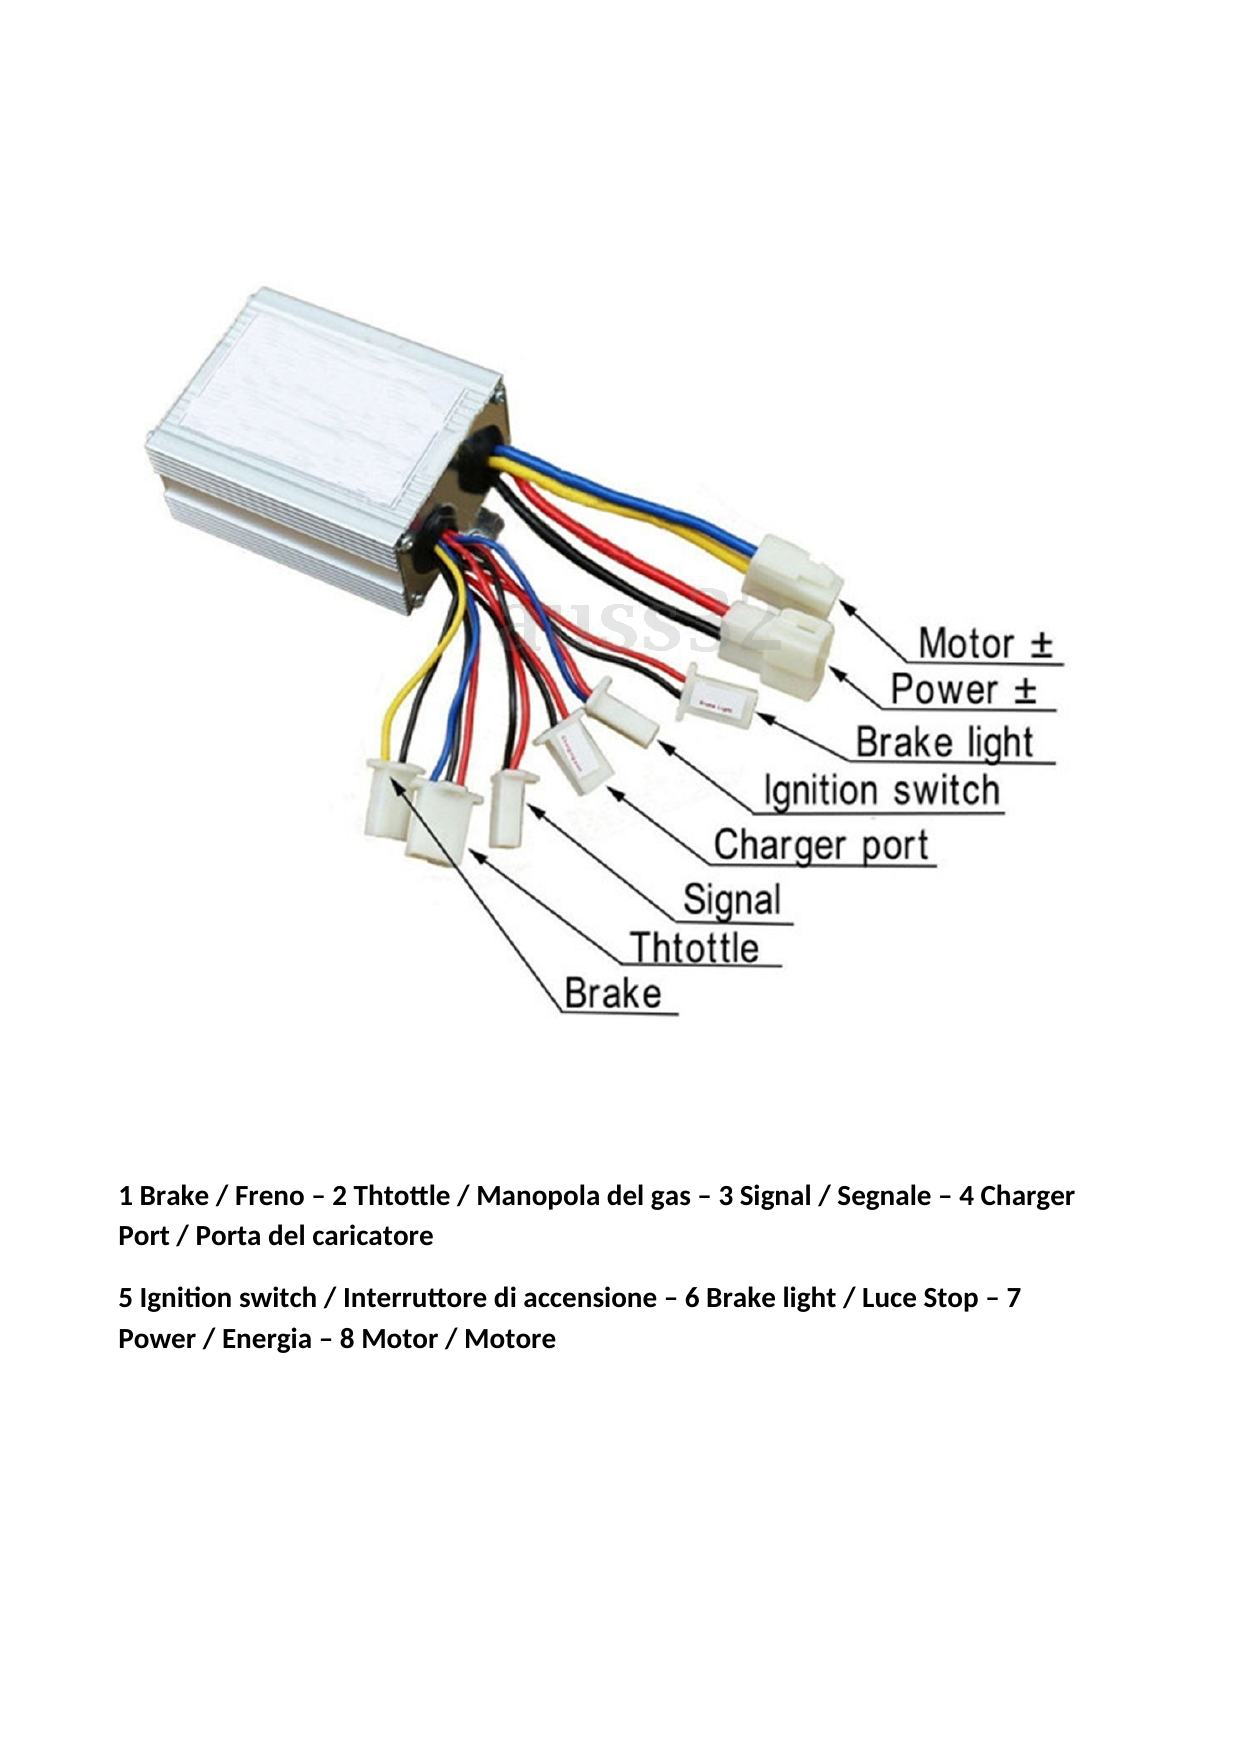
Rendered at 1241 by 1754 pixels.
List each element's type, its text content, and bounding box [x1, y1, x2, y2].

text 5 Ignition switch / Interruttore di accensione – 6 Brake light / Luce Stop – 7 Power / Energia – 8 Motor / Motore [118, 1279, 1122, 1356]
text 1 Brake / Freno – 2 Thtottle / Manopola del gas – 3 Signal / Segnale – 4 Charger Port / Porta del caricatore [118, 1177, 1122, 1253]
picture [118, 147, 1123, 1152]
